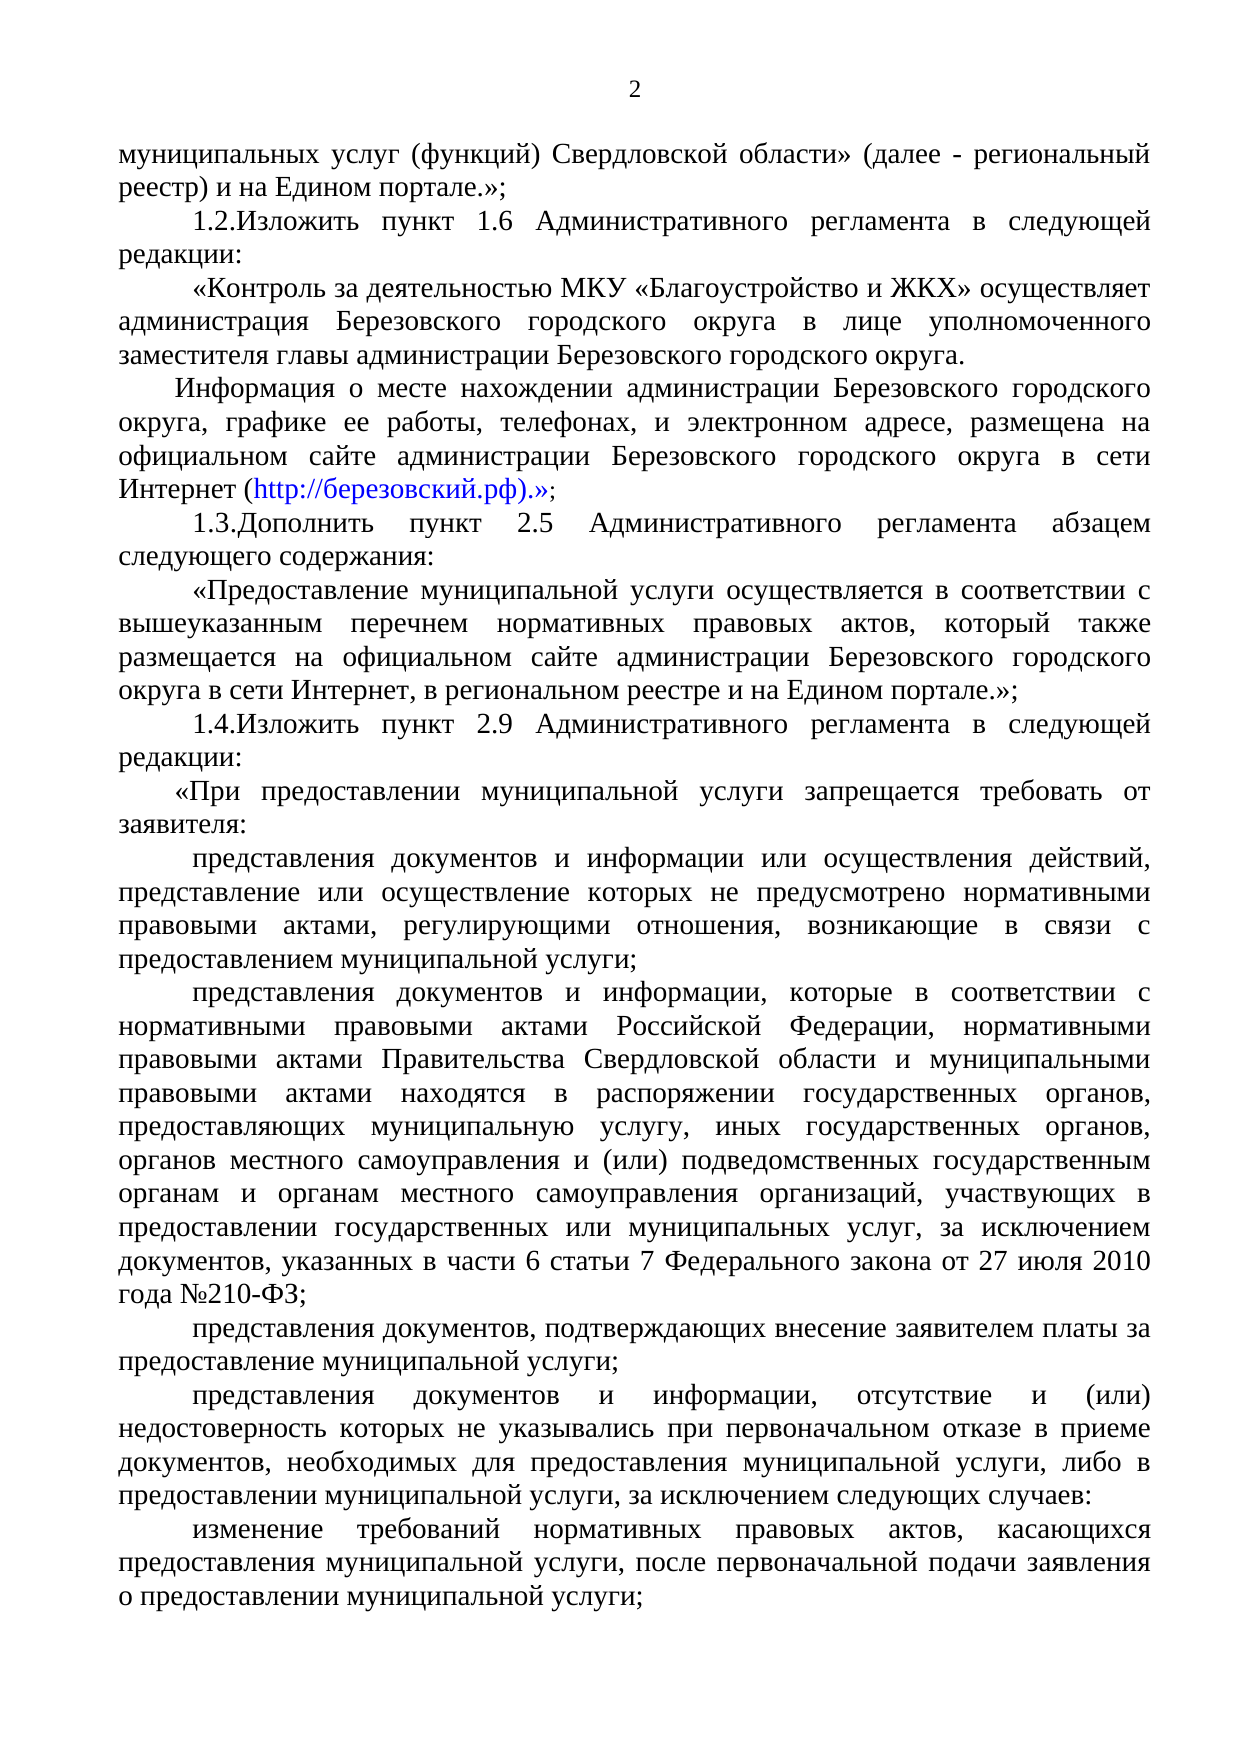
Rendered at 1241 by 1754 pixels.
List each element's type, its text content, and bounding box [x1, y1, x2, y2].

text изменение требований нормативных правовых актов, касающихся предоставления муниципальной услуги, после первоначальной подачи заявления о предоставлении муниципальной услуги; [118, 1511, 1152, 1612]
text 1.2.Изложить пункт 1.6 Административного регламента в следующей редакции: [118, 203, 1152, 270]
text «Контроль за деятельностью МКУ «Благоустройство и ЖКХ» осуществляет администрация Березовского городского округа в лице уполномоченного заместителя главы администрации Березовского городского округа. [118, 270, 1152, 371]
text 1.4.Изложить пункт 2.9 Административного регламента в следующей редакции: [118, 706, 1152, 773]
text «При предоставлении муниципальной услуги запрещается требовать от заявителя: [118, 773, 1152, 840]
text представления документов, подтверждающих внесение заявителем платы за предоставление муниципальной услуги; [118, 1310, 1152, 1377]
text Информация о месте нахождении администрации Березовского городского округа, графике ее работы, телефонах, и электронном адресе, размещена на официальном сайте администрации Березовского городского округа в сети Интернет (http://березовский.рф).»; [118, 371, 1152, 505]
text представления документов и информации, отсутствие и (или) недостоверность которых не указывались при первоначальном отказе в приеме документов, необходимых для предоставления муниципальной услуги, либо в предоставлении муниципальной услуги, за исключением следующих случаев: [118, 1377, 1152, 1511]
text «Предоставление муниципальной услуги осуществляется в соответствии с вышеуказанным перечнем нормативных правовых актов, который также размещается на официальном сайте администрации Березовского городского округа в сети Интернет, в региональном реестре и на Едином портале.»; [118, 572, 1152, 706]
text представления документов и информации или осуществления действий, представление или осуществление которых не предусмотрено нормативными правовыми актами, регулирующими отношения, возникающие в связи с предоставлением муниципальной услуги; [118, 840, 1152, 974]
text представления документов и информации, которые в соответствии с нормативными правовыми актами Российской Федерации, нормативными правовыми актами Правительства Свердловской области и муниципальными правовыми актами находятся в распоряжении государственных органов, предоставляющих муниципальную услугу, иных государственных органов, органов местного самоуправления и (или) подведомственных государственным органам и органам местного самоуправления организаций, участвующих в предоставлении государственных или муниципальных услуг, за исключением документов, указанных в части 6 статьи 7 Федерального закона от 27 июля 2010 года №210-ФЗ; [118, 974, 1152, 1310]
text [118, 136, 1152, 203]
text 1.3.Дополнить пункт 2.5 Административного регламента абзацем следующего содержания: [435, 505, 1152, 572]
